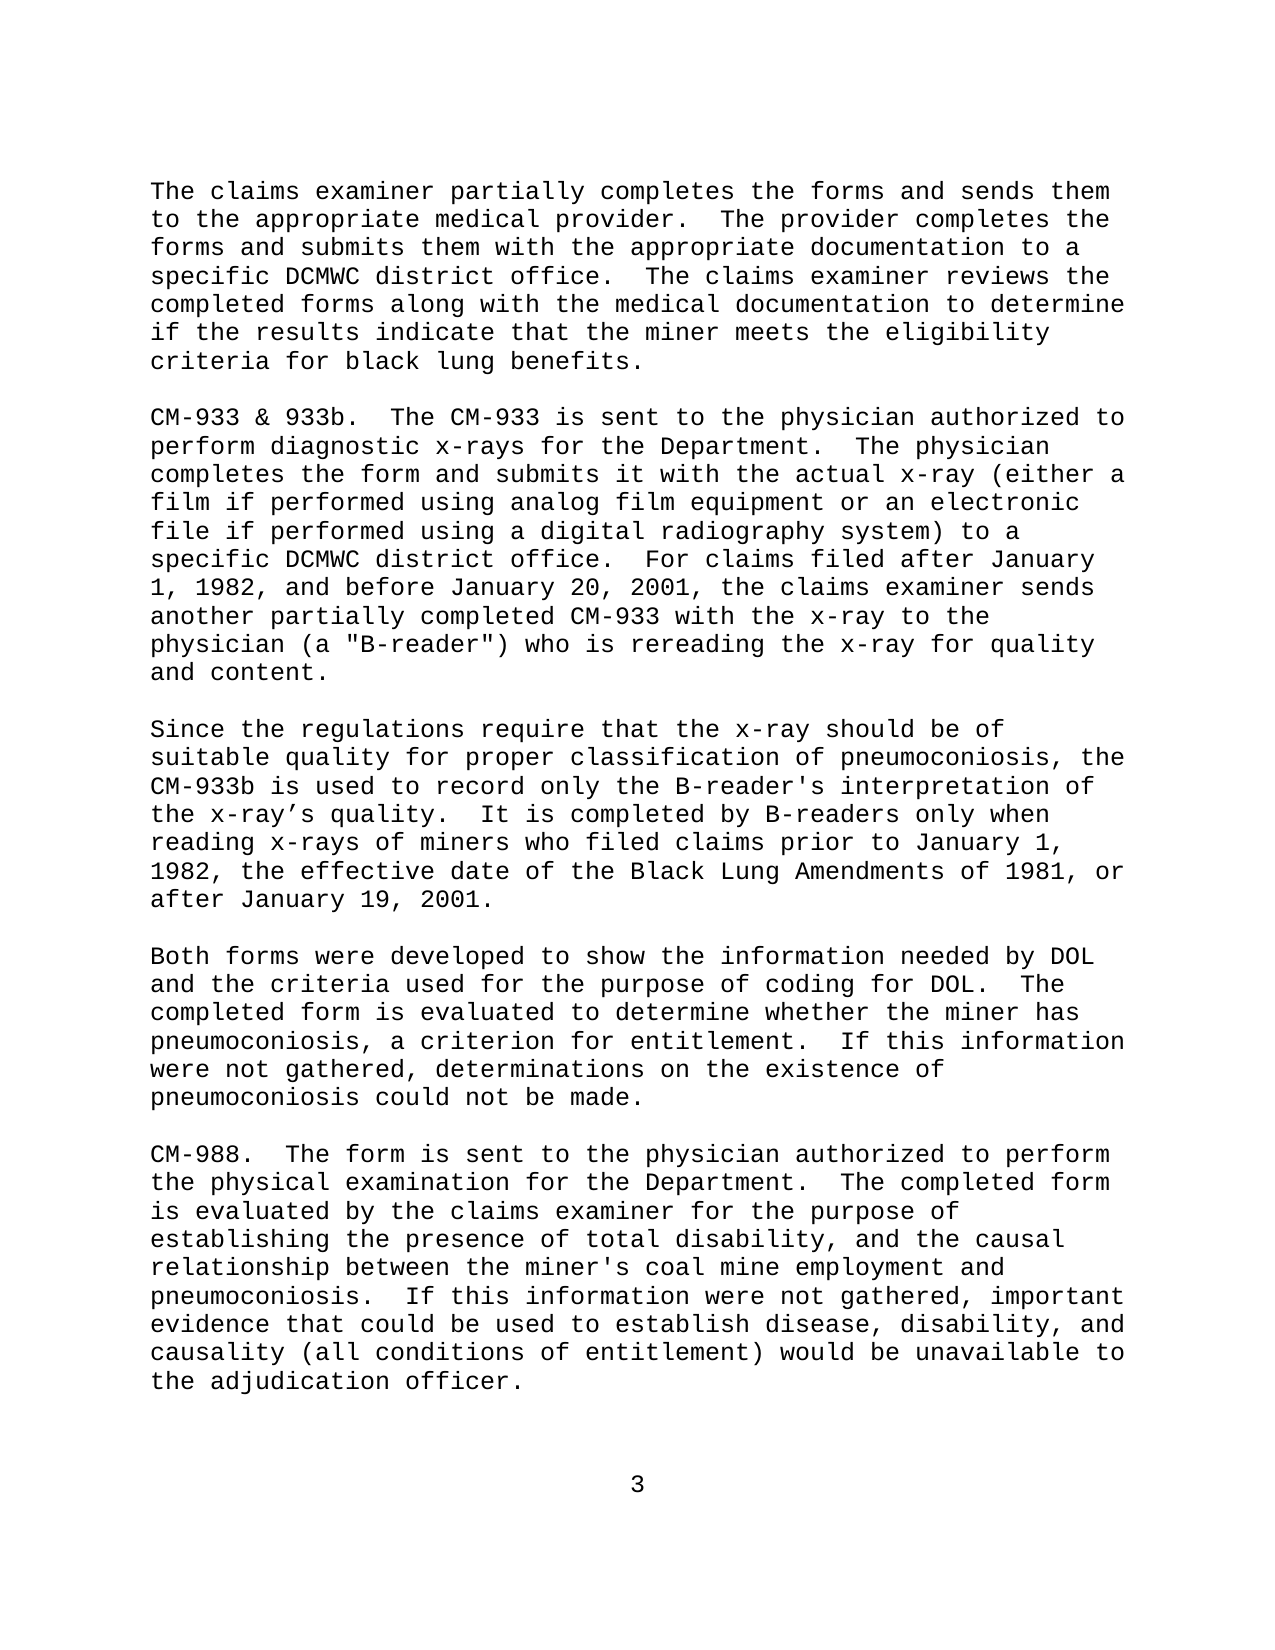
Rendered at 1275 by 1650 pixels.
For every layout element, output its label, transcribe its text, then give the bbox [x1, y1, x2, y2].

text The claims examiner partially completes the forms and sends them to the appropriate dical provider. The provider completes the forms and submits them with the appropriate docuntation to a specific DCMWC district office. The claims examiner reviews the completed forms along with the dical docuntation to determine if the results indicate that the miner ets the eligibility criteria for black lung benefits. [150, 178, 1125, 377]
text CM-933 & 933b. The CM-933 is sent to the physician authorized to perform diagnostic x-rays for the Department. The physician completes the form and submits it with the actual x-ray (either a film if performed using analog film equipment or an electronic file if performed using a digital radiography system) to a specific DCMWC district office. For claims filed after January 1, 1982, and before January 20, 2001, the claims examiner sends another partially completed CM-933 with the x-ray to the physician (a "B-reader") who is rereading the x-ray for quality and content. [150, 405, 1125, 688]
text CM-988. The form is sent to the physician authorized to perform the physical examination for the Department. The completed form is evaluated by the claims examiner for the purpose of establishing the presence of total disability, and the causal relationship between the miner's coal mine employment and pneumoconiosis. If this information were not gathered, important evidence that could be used to establish disease, disability, and causality (all conditions of entitlement) would be unavailable to the adjudication officer. [150, 1142, 1125, 1397]
text Since the regulations require that the x-ray should be of suitable quality for proper classification of pneumoconiosis, the CM-933b is used to record only the B-reader's interpretation of the x-ray’s quality. It is completed by B-readers only when reading x-rays of miners who filed claims prior to January 1, 1982, the effective date of the Black Lung Amendments of 1981, or after January 19, 2001. [150, 717, 1125, 915]
text Both forms were developed to show the information needed by DOL and the criteria used for the purpose of coding for DOL. The completed form is evaluated to determine whether the miner has pneumoconiosis, a criterion for entitlement. If this information were not gathered, determinations on the existence of pneumoconiosis could not be made. [150, 943, 1125, 1113]
